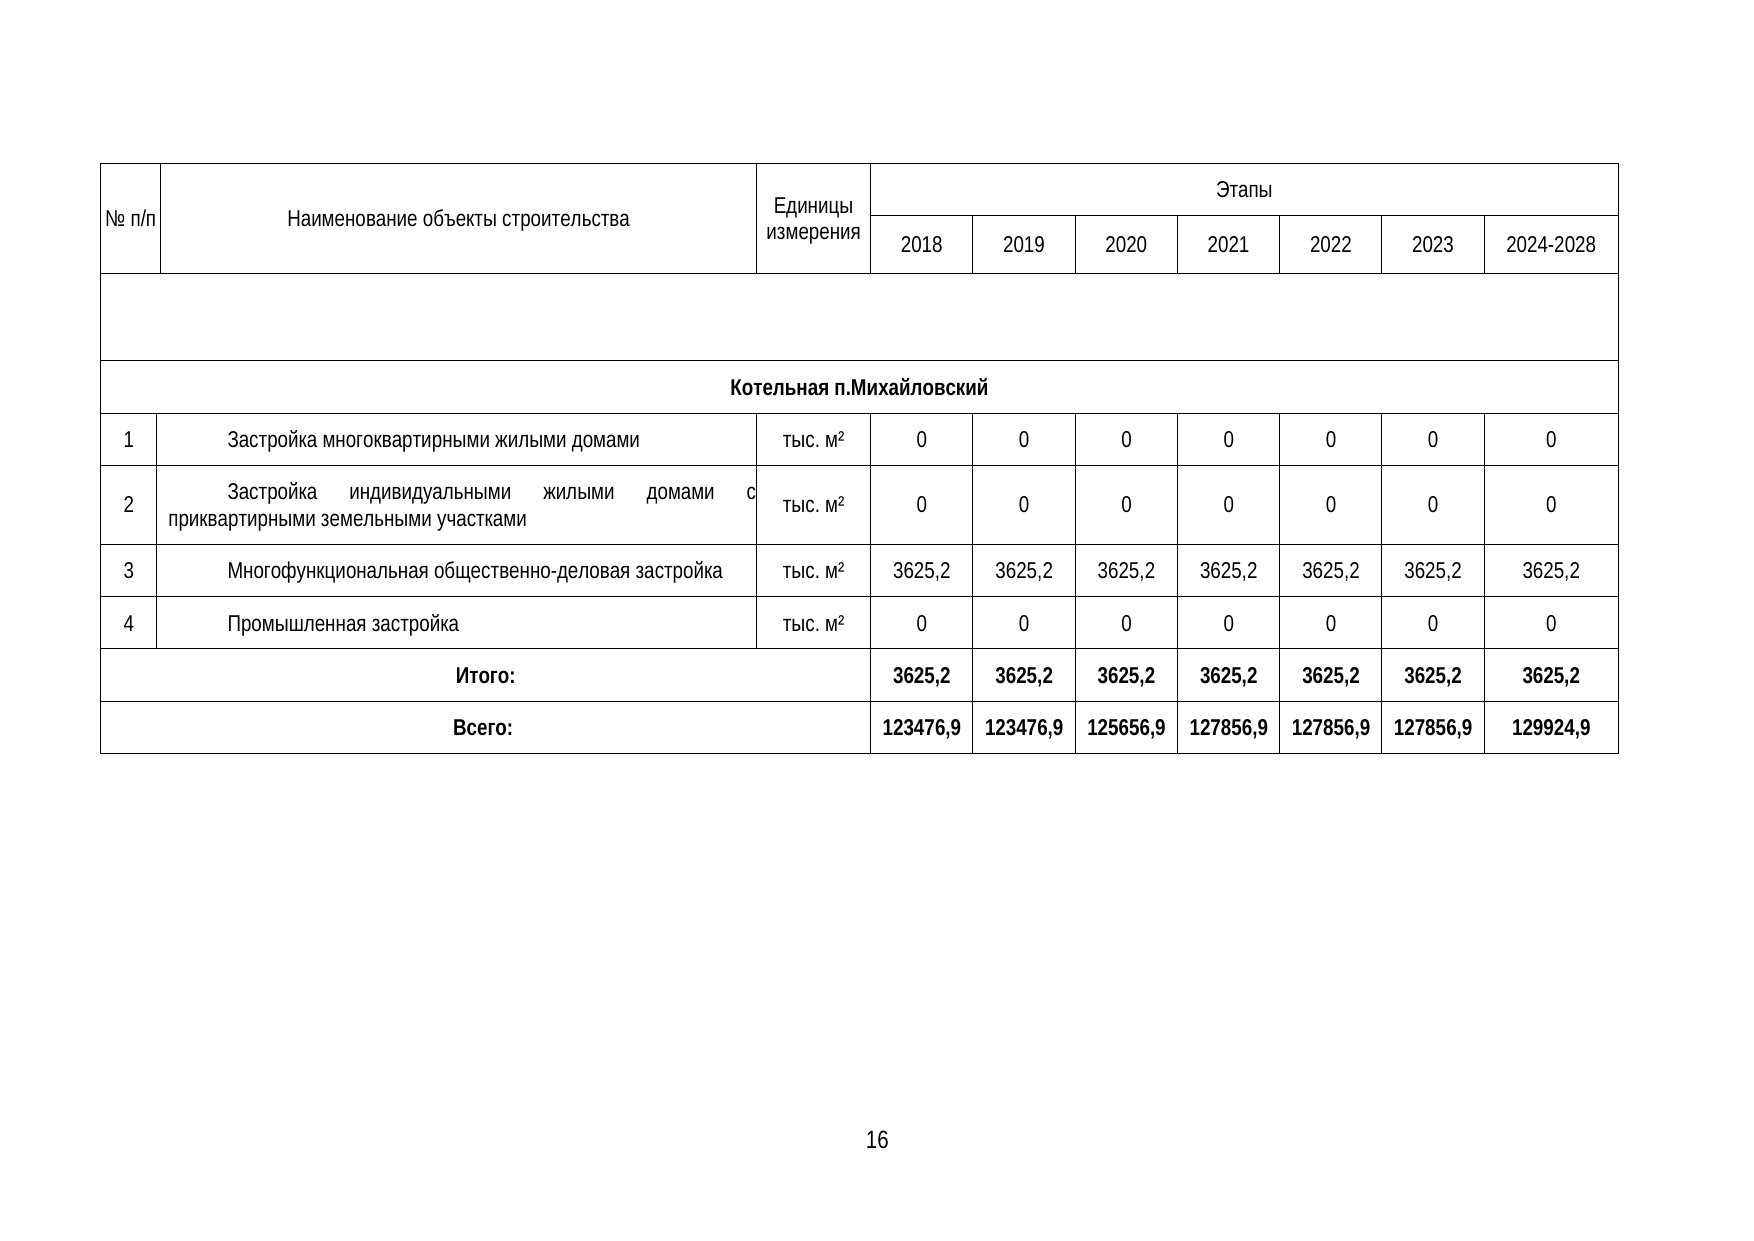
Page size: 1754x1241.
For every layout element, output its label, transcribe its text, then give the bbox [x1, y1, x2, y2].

table_cell 0 [1178, 597, 1279, 648]
table_cell Промышленная застройка [157, 597, 756, 648]
table_cell 0 [1076, 414, 1177, 465]
table_cell 0 [1178, 466, 1279, 543]
table_cell 0 [871, 466, 972, 543]
table_cell [101, 274, 1618, 360]
table_cell 0 [871, 597, 972, 648]
table_cell 3 [101, 545, 156, 596]
table_cell Застройка индивидуальными жилыми домами с приквартирными земельными участками [157, 466, 756, 543]
table_cell 123476,9 [973, 702, 1075, 753]
table_cell 129924,9 [1485, 702, 1618, 753]
table_cell 3625,2 [871, 545, 972, 596]
table_cell 127856,9 [1280, 702, 1381, 753]
table_cell 0 [1076, 466, 1177, 543]
table_cell 127856,9 [1382, 702, 1484, 753]
table_cell 0 [1485, 466, 1618, 543]
table_cell 0 [1280, 466, 1381, 543]
table_cell 1 [101, 414, 156, 465]
table_cell 0 [1382, 597, 1484, 648]
table_cell Застройка многоквартирными жилыми домами [157, 414, 756, 465]
table_cell тыс. м² [757, 414, 870, 465]
table_cell 3625,2 [973, 649, 1075, 701]
table_cell 0 [973, 597, 1075, 648]
table_cell Всего: [101, 702, 870, 753]
table_cell 2018 [871, 216, 972, 273]
table_cell тыс. м² [757, 597, 870, 648]
table_cell 3625,2 [871, 649, 972, 701]
table_cell 4 [101, 597, 156, 648]
table_cell 125656,9 [1076, 702, 1177, 753]
table_cell 3625,2 [1485, 545, 1618, 596]
table_cell 2021 [1178, 216, 1279, 273]
table_cell 0 [973, 414, 1075, 465]
table_cell 2023 [1382, 216, 1484, 273]
table_cell 3625,2 [1485, 649, 1618, 701]
table_cell 3625,2 [1076, 649, 1177, 701]
table_cell 3625,2 [1076, 545, 1177, 596]
table_cell 0 [1485, 414, 1618, 465]
table_cell 0 [1485, 597, 1618, 648]
table_cell 3625,2 [1280, 649, 1381, 701]
table_cell 0 [871, 414, 972, 465]
table_cell 3625,2 [973, 545, 1075, 596]
table_cell 0 [973, 466, 1075, 543]
table_cell 2020 [1076, 216, 1177, 273]
table_cell 2019 [973, 216, 1075, 273]
table_cell Котельная п.Михайловский [101, 361, 1618, 412]
table_cell 0 [1382, 466, 1484, 543]
table_cell 0 [1280, 414, 1381, 465]
table_header Этапы [871, 164, 1618, 215]
table_cell Итого: [101, 649, 870, 701]
table_cell 2022 [1280, 216, 1381, 273]
table_cell 2 [101, 466, 156, 543]
table_cell тыс. м² [757, 466, 870, 543]
table_header Наименование объекты строительства [161, 164, 756, 273]
table_cell 123476,9 [871, 702, 972, 753]
table_cell тыс. м² [757, 545, 870, 596]
table_cell 3625,2 [1382, 545, 1484, 596]
table_cell Многофункциональная общественно-деловая застройка [157, 545, 756, 596]
table_cell 3625,2 [1280, 545, 1381, 596]
table_cell 0 [1280, 597, 1381, 648]
table_cell 0 [1076, 597, 1177, 648]
table_cell 3625,2 [1178, 545, 1279, 596]
table_cell 3625,2 [1382, 649, 1484, 701]
table_cell 127856,9 [1178, 702, 1279, 753]
table_cell 3625,2 [1178, 649, 1279, 701]
table_header Единицы измерения [757, 164, 870, 273]
table_cell 0 [1178, 414, 1279, 465]
table_cell 0 [1382, 414, 1484, 465]
table_header № п/п [101, 164, 160, 273]
table_cell 2024-2028 [1485, 216, 1618, 273]
